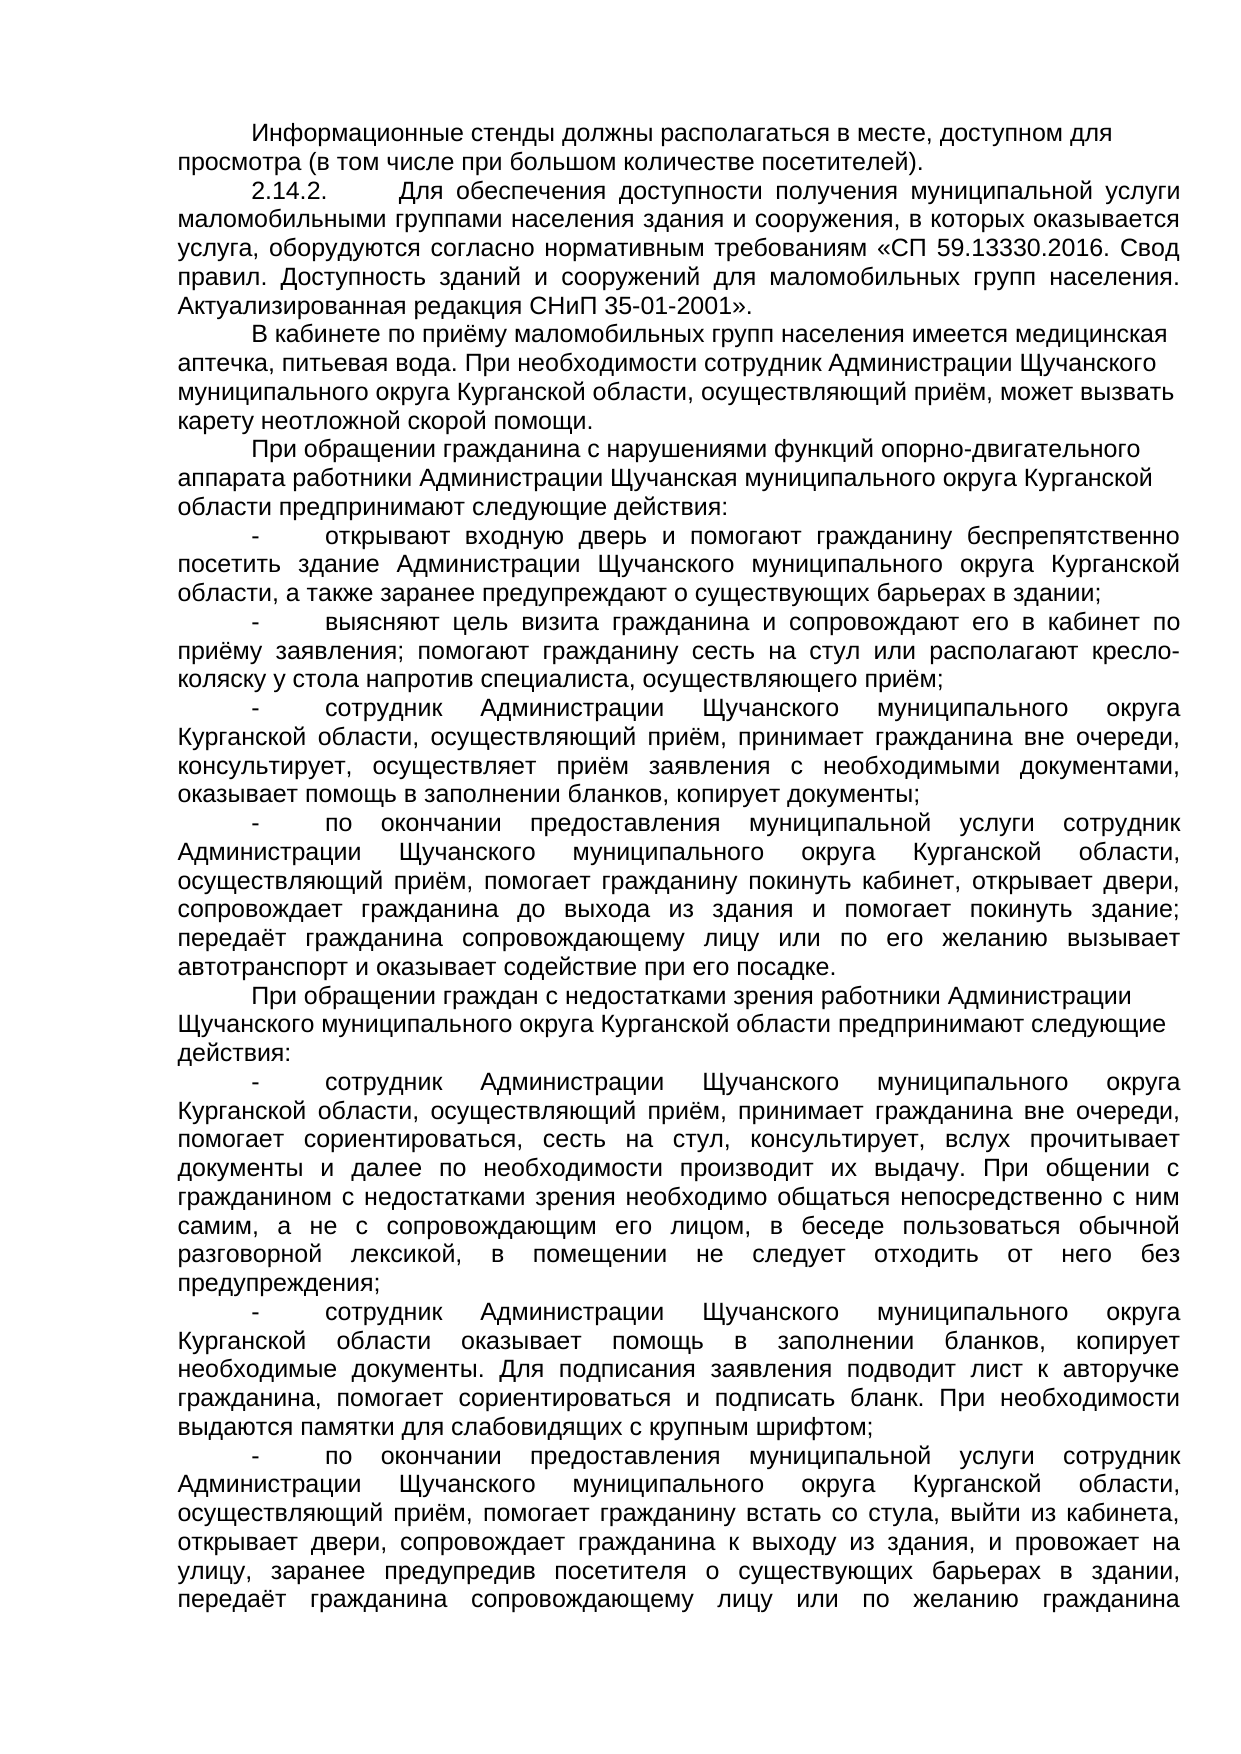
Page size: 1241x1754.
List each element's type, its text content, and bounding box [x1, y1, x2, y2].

text При обращении гражданина с нарушениями функций опорно-двигательного аппарата работники Администрации Щучанская муниципального округа Курганской области предпринимают следующие действия: [177, 434, 1181, 521]
list сотрудник Администрации Щучанского муниципального округа Курганской области, осуществляющий приём, принимает гражданина вне очереди, помогает сориентироваться, сесть на стул, консультирует, вслух прочитывает документы и далее по необходимости производит их выдачу. При общении с гражданином с недостатками зрения необходимо общаться непосредственно с ним самим, а не с сопровождающим его лицом, в беседе пользоваться обычной разговорной лексикой, в помещении не следует отходить от него без предупреждения; [177, 1067, 1181, 1297]
list Для обеспечения доступности получения муниципальной услуги маломобильными группами населения здания и сооружения, в которых оказывается услуга, оборудуются согласно нормативным требованиям «СП 59.13330.2016. Свод правил. Доступность зданий и сооружений для маломобильных групп населения. Актуализированная редакция СНиП 35-01-2001». [177, 176, 1181, 319]
list сотрудник Администрации Щучанского муниципального округа Курганской области, осуществляющий приём, принимает гражданина вне очереди, консультирует, осуществляет приём заявления с необходимыми документами, оказывает помощь в заполнении бланков, копирует документы; [177, 693, 1181, 808]
text При обращении граждан с недостатками зрения работники Администрации Щучанского муниципального округа Курганской области предпринимают следующие действия: [177, 981, 1181, 1067]
text Информационные стенды должны располагаться в месте, доступном для просмотра (в том числе при большом количестве посетителей). [177, 118, 1181, 176]
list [177, 1441, 1181, 1613]
list открывают входную дверь и помогают гражданину беспрепятственно посетить здание Администрации Щучанского муниципального округа Курганской области, а также заранее предупреждают о существующих барьерах в здании; [177, 521, 1181, 607]
text В кабинете по приёму маломобильных групп населения имеется медицинская аптечка, питьевая вода. При необходимости сотрудник Администрации Щучанского муниципального округа Курганской области, осуществляющий приём, может вызвать карету неотложной скорой помощи. [177, 319, 1181, 434]
list по окончании предоставления муниципальной услуги сотрудник Администрации Щучанского муниципального округа Курганской области, осуществляющий приём, помогает гражданину покинуть кабинет, открывает двери, сопровождает гражданина до выхода из здания и помогает покинуть здание; передаёт гражданина сопровождающему лицу или по его желанию вызывает автотранспорт и оказывает содействие при его посадке. [177, 808, 1181, 981]
list сотрудник Администрации Щучанского муниципального округа Курганской области оказывает помощь в заполнении бланков, копирует необходимые документы. Для подписания заявления подводит лист к авторучке гражданина, помогает сориентироваться и подписать бланк. При необходимости выдаются памятки для слабовидящих с крупным шрифтом; [177, 1297, 1181, 1441]
list выясняют цель визита гражданина и сопровождают его в кабинет по приёму заявления; помогают гражданину сесть на стул или располагают кресло-коляску у стола напротив специалиста, осуществляющего приём; [177, 607, 1181, 693]
